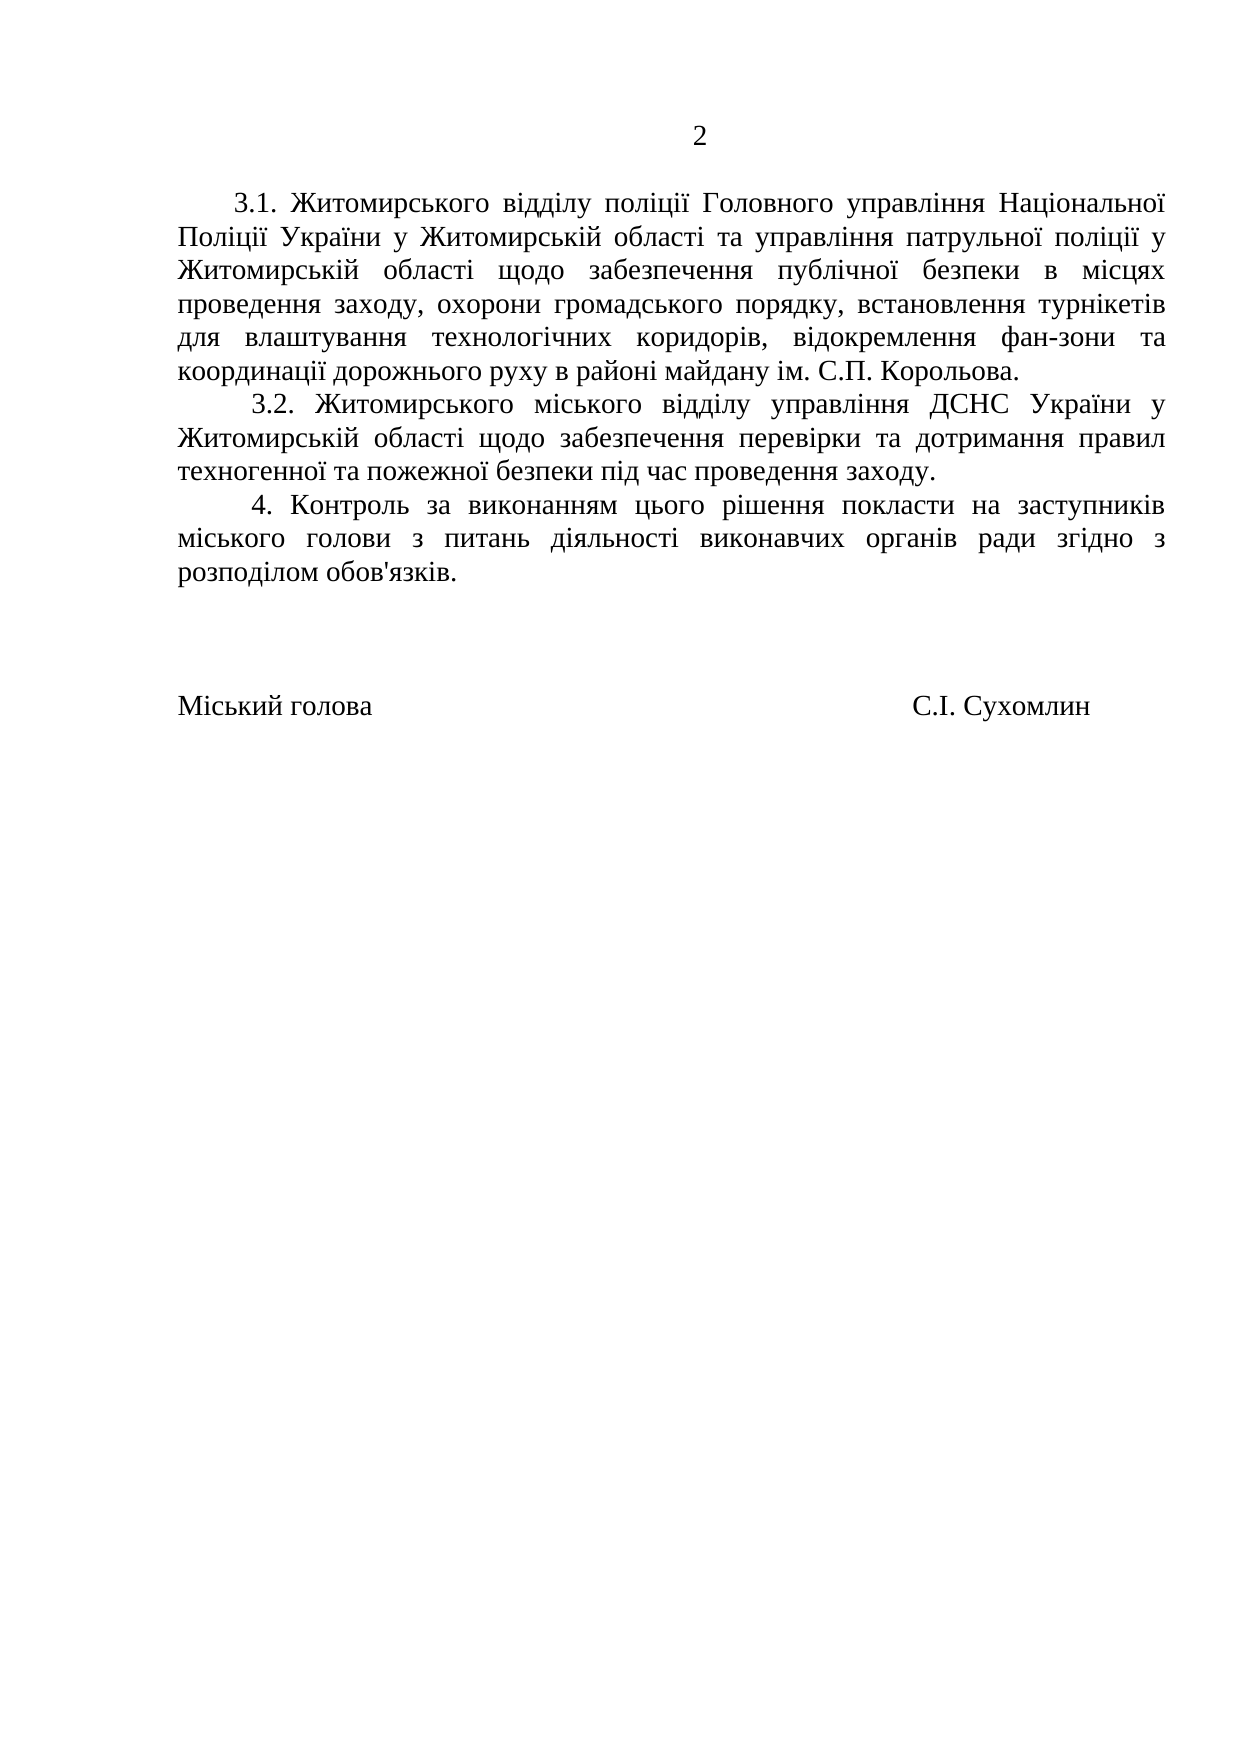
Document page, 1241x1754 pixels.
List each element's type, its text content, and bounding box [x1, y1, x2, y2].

text 3.2. Житомирського міського відділу управління ДСНС України у Житомирській області щодо забезпечення перевірки та дотримання правил техногенної та пожежної безпеки під час проведення заходу. [177, 386, 1166, 487]
text Міський голова С.І. Сухомлин [177, 688, 1166, 722]
text 4. Контроль за виконанням цього рішення покласти на заступників міського голови з питань діяльності виконавчих органів ради згідно з розподілом обов'язків. [177, 487, 1166, 588]
text 2 [177, 118, 1166, 152]
text 3.1. Житомирського відділу поліції Головного управління Національної Поліції України у Житомирській області та управління патрульної поліції у Житомирській області щодо забезпечення публічної безпеки в місцях проведення заходу, охорони громадського порядку, встановлення турнікетів для влаштування технологічних коридорів, відокремлення фан-зони та координації дорожнього руху в районі майдану ім. С.П. Корольова. [177, 185, 1166, 386]
